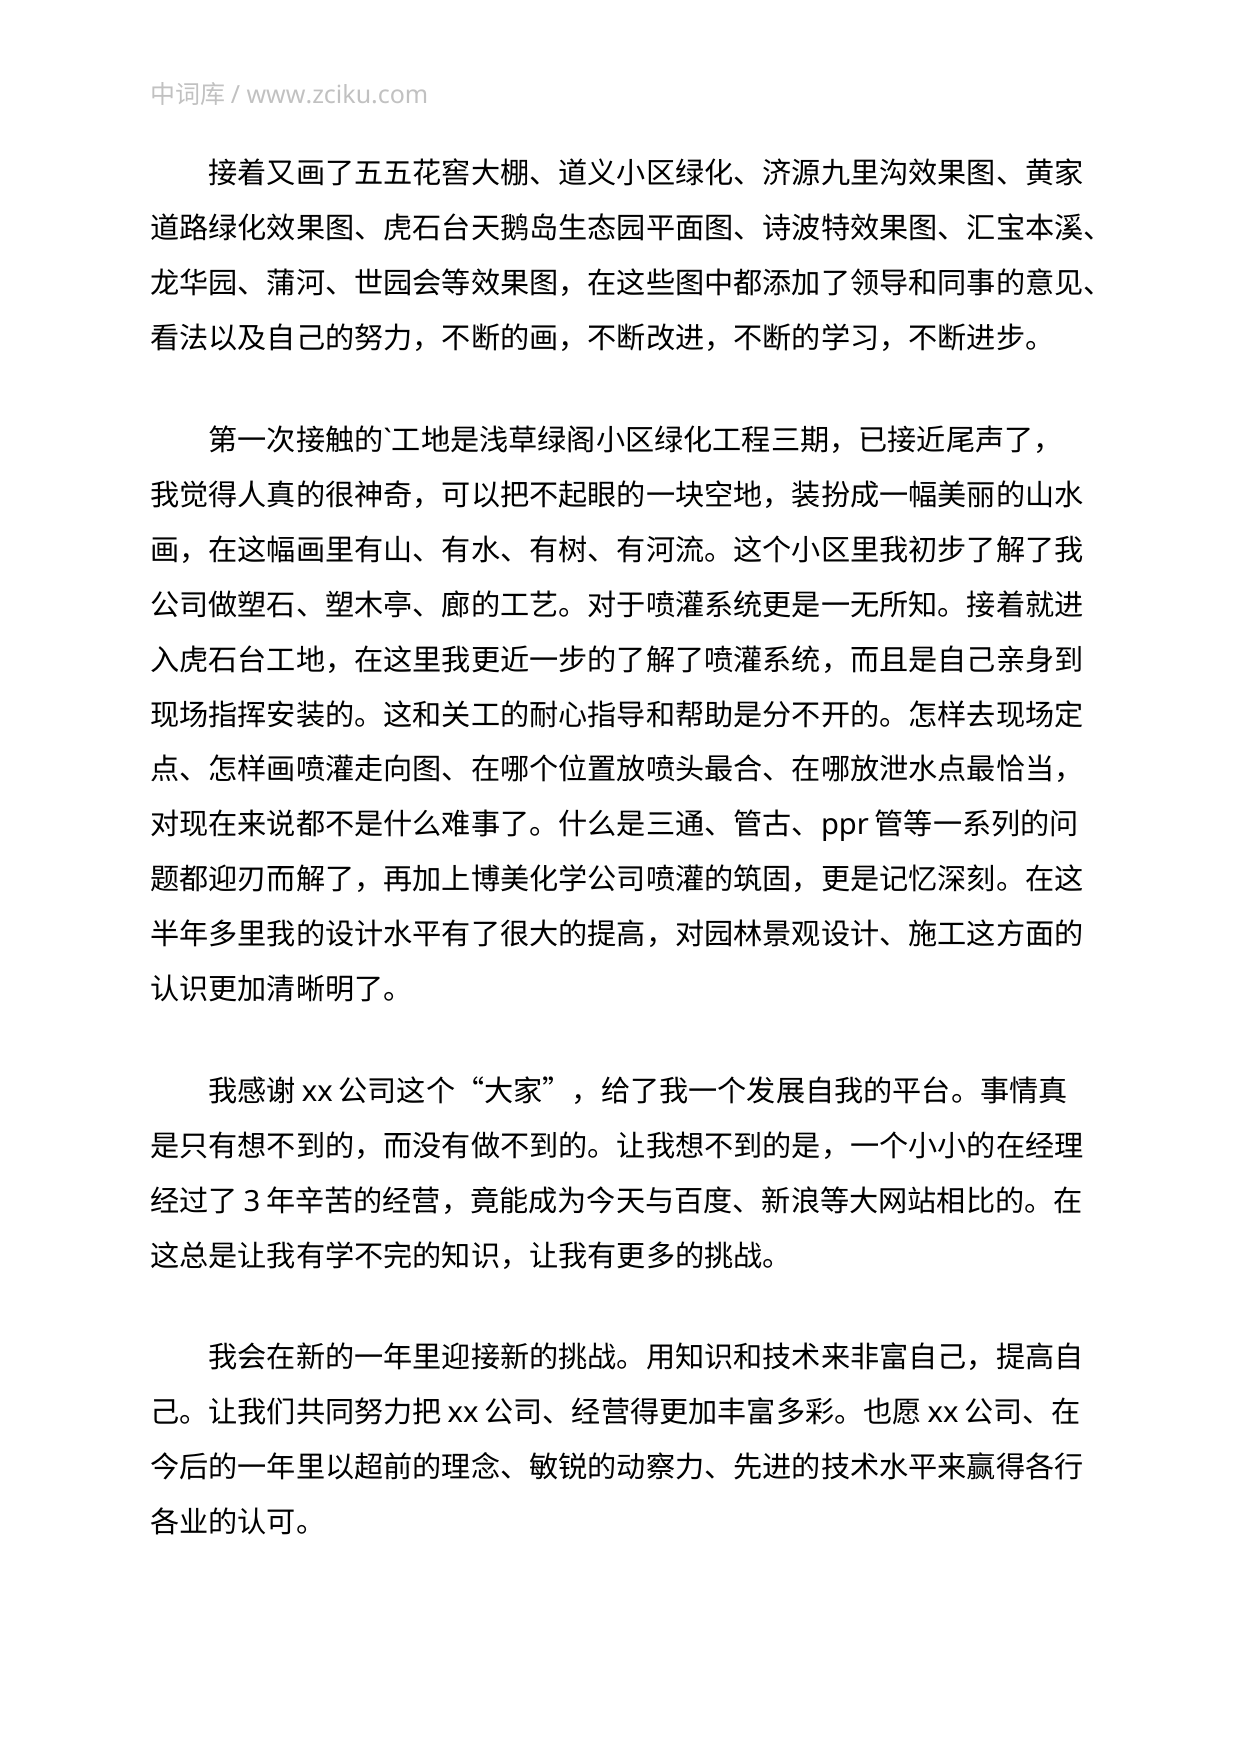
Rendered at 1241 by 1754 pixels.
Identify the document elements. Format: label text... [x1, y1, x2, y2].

text 我会在新的一年里迎接新的挑战。用知识和技术来非富自己，提高自己。让我们共同努力把xx公司、经营得更加丰富多彩。也愿xx公司、在今后的一年里以超前的理念、敏锐的动察力、先进的技术水平来赢得各行各业的认可。 [150, 1334, 1090, 1541]
text 第一次接触的`工地是浅草绿阁小区绿化工程三期，已接近尾声了，我觉得人真的很神奇，可以把不起眼的一块空地，装扮成一幅美丽的山水画，在这幅画里有山、有水、有树、有河流。这个小区里我初步了解了我公司做塑石、塑木亭、廊的工艺。对于喷灌系统更是一无所知。接着就进入虎石台工地，在这里我更近一步的了解了喷灌系统，而且是自己亲身到现场指挥安装的。这和关工的耐心指导和帮助是分不开的。怎样去现场定点、怎样画喷灌走向图、在哪个位置放喷头最合、在哪放泄水点最恰当，对现在来说都不是什么难事了。什么是三通、管古、ppr管等一系列的问题都迎刃而解了，再加上博美化学公司喷灌的筑固，更是记忆深刻。在这半年多里我的设计水平有了很大的提高，对园林景观设计、施工这方面的认识更加清晰明了。 [150, 416, 1090, 1008]
text 我感谢xx公司这个“大家”，给了我一个发展自我的平台。事情真是只有想不到的，而没有做不到的。让我想不到的是，一个小小的在经理经过了3年辛苦的经营，竟能成为今天与百度、新浪等大网站相比的。在这总是让我有学不完的知识，让我有更多的挑战。 [150, 1067, 1090, 1274]
text 接着又画了五五花窖大棚、道义小区绿化、济源九里沟效果图、黄家道路绿化效果图、虎石台天鹅岛生态园平面图、诗波特效果图、汇宝本溪、龙华园、蒲河、世园会等效果图，在这些图中都添加了领导和同事的意见、看法以及自己的努力，不断的画，不断改进，不断的学习，不断进步。 [150, 150, 1090, 357]
